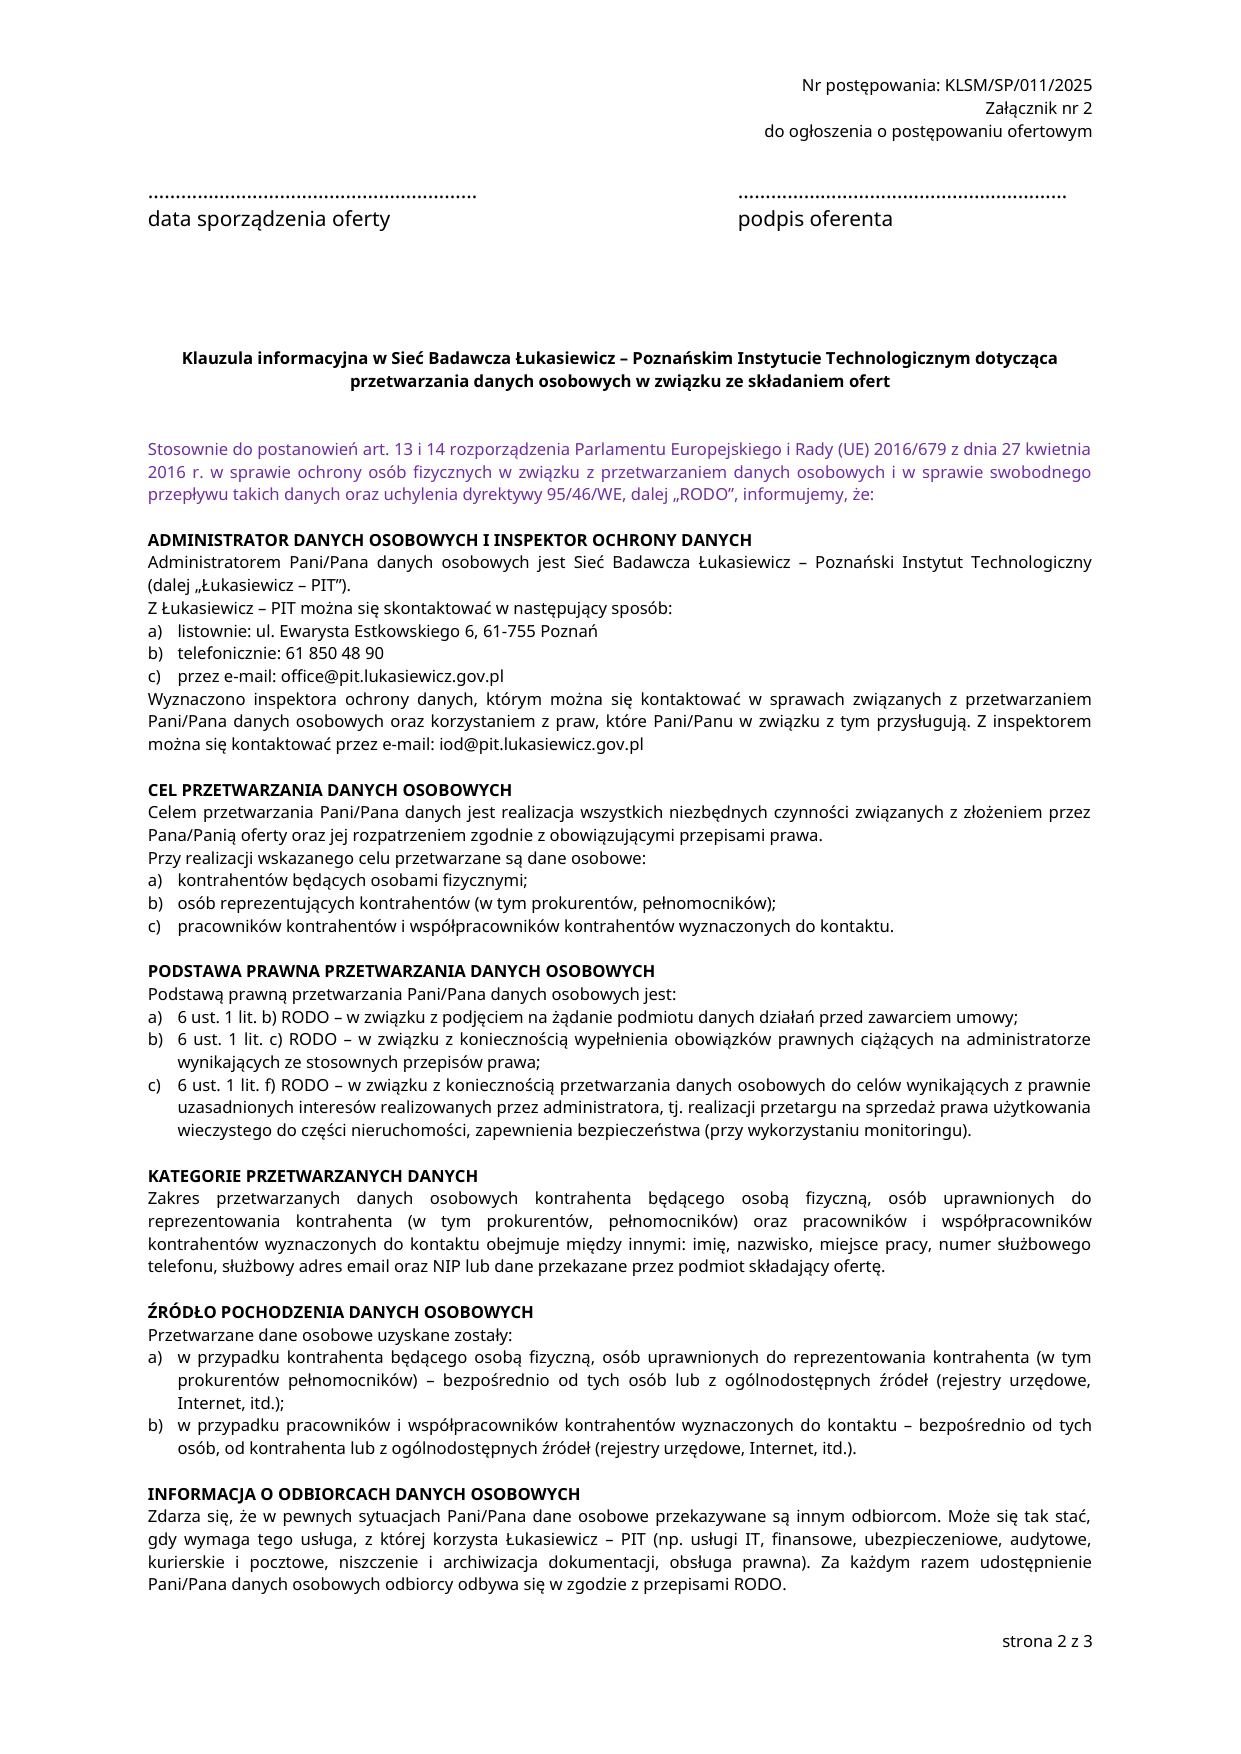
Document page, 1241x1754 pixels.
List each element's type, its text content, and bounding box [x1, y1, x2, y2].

list pracowników kontrahentów i współpracowników kontrahentów wyznaczonych do kontaktu. [148, 914, 1093, 937]
text Przy realizacji wskazanego celu przetwarzane są dane osobowe: [148, 846, 1093, 869]
text Zakres przetwarzanych danych osobowych kontrahenta będącego osobą fizyczną, osób uprawnionych do reprezentowania kontrahenta (w tym prokurentów, pełnomocników) oraz pracowników i współpracowników kontrahentów wyznaczonych do kontaktu obejmuje między innymi: imię, nazwisko, miejsce pracy, numer służbowego telefonu, służbowy adres email oraz NIP lub dane przekazane przez podmiot składający ofertę. [148, 1187, 1093, 1278]
text Przetwarzane dane osobowe uzyskane zostały: [148, 1323, 1093, 1346]
text Klauzula informacyjna w Sieć Badawcza Łukasiewicz – Poznańskim Instytucie Technologicznym dotycząca przetwarzania danych osobowych w związku ze składaniem ofert [148, 347, 1093, 392]
text Stosownie do postanowień art. 13 i 14 rozporządzenia Parlamentu Europejskiego i Rady (UE) 2016/679 z dnia 27 kwietnia 2016 r. w sprawie ochrony osób fizycznych w związku z przetwarzaniem danych osobowych i w sprawie swobodnego przepływu takich danych oraz uchylenia dyrektywy 95/46/WE, dalej „RODO”, informujemy, że: [148, 437, 1093, 506]
list przez e-mail: office@pit.lukasiewicz.gov.pl [148, 664, 1093, 687]
text …………………………………………………… …………………………………………………… [148, 176, 1093, 204]
text KATEGORIE PRZETWARZANYCH DANYCH [148, 1164, 1093, 1187]
text CEL PRZETWARZANIA DANYCH OSOBOWYCH [148, 778, 1093, 801]
list listownie: ul. Ewarysta Estkowskiego 6, 61-755 Poznań [148, 619, 1093, 642]
text data sporządzenia oferty podpis oferenta [148, 204, 1093, 233]
text Z Łukasiewicz – PIT można się skontaktować w następujący sposób: [148, 596, 1093, 619]
list 6 ust. 1 lit. b) RODO – w związku z podjęciem na żądanie podmiotu danych działań przed zawarciem umowy; [148, 1005, 1093, 1028]
list w przypadku pracowników i współpracowników kontrahentów wyznaczonych do kontaktu – bezpośrednio od tych osób, od kontrahenta lub z ogólnodostępnych źródeł (rejestry urzędowe, Internet, itd.). [148, 1414, 1093, 1459]
text Wyznaczono inspektora ochrony danych, którym można się kontaktować w sprawach związanych z przetwarzaniem Pani/Pana danych osobowych oraz korzystaniem z praw, które Pani/Panu w związku z tym przysługują. Z inspektorem można się kontaktować przez e-mail: iod@pit.lukasiewicz.gov.pl [148, 687, 1093, 755]
text PODSTAWA PRAWNA PRZETWARZANIA DANYCH OSOBOWYCH [148, 960, 1093, 982]
text Podstawą prawną przetwarzania Pani/Pana danych osobowych jest: [148, 982, 1093, 1005]
list 6 ust. 1 lit. f) RODO – w związku z koniecznością przetwarzania danych osobowych do celów wynikających z prawnie uzasadnionych interesów realizowanych przez administratora, tj. realizacji przetargu na sprzedaż prawa użytkowania wieczystego do części nieruchomości, zapewnienia bezpieczeństwa (przy wykorzystaniu monitoringu). [148, 1073, 1093, 1141]
text INFORMACJA O ODBIORCACH DANYCH OSOBOWYCH [148, 1482, 1093, 1505]
list telefonicznie: 61 850 48 90 [148, 642, 1093, 664]
list kontrahentów będących osobami fizycznymi; [148, 869, 1093, 892]
text ADMINISTRATOR DANYCH OSOBOWYCH I INSPEKTOR OCHRONY DANYCH [148, 528, 1093, 551]
text Zdarza się, że w pewnych sytuacjach Pani/Pana dane osobowe przekazywane są innym odbiorcom. Może się tak stać, gdy wymaga tego usługa, z której korzysta Łukasiewicz – PIT (np. usługi IT, finansowe, ubezpieczeniowe, audytowe, kurierskie i pocztowe, niszczenie i archiwizacja dokumentacji, obsługa prawna). Za każdym razem udostępnienie Pani/Pana danych osobowych odbiorcy odbywa się w zgodzie z przepisami RODO. [148, 1505, 1093, 1596]
list w przypadku kontrahenta będącego osobą fizyczną, osób uprawnionych do reprezentowania kontrahenta (w tym prokurentów pełnomocników) – bezpośrednio od tych osób lub z ogólnodostępnych źródeł (rejestry urzędowe, Internet, itd.); [148, 1346, 1093, 1414]
text ŹRÓDŁO POCHODZENIA DANYCH OSOBOWYCH [148, 1300, 1093, 1323]
text Celem przetwarzania Pani/Pana danych jest realizacja wszystkich niezbędnych czynności związanych z złożeniem przez Pana/Panią oferty oraz jej rozpatrzeniem zgodnie z obowiązującymi przepisami prawa. [148, 801, 1093, 846]
text Administratorem Pani/Pana danych osobowych jest Sieć Badawcza Łukasiewicz – Poznański Instytut Technologiczny (dalej „Łukasiewicz – PIT”). [148, 551, 1093, 596]
list 6 ust. 1 lit. c) RODO – w związku z koniecznością wypełnienia obowiązków prawnych ciążących na administratorze wynikających ze stosownych przepisów prawa; [148, 1028, 1093, 1073]
list osób reprezentujących kontrahentów (w tym prokurentów, pełnomocników); [148, 892, 1093, 914]
